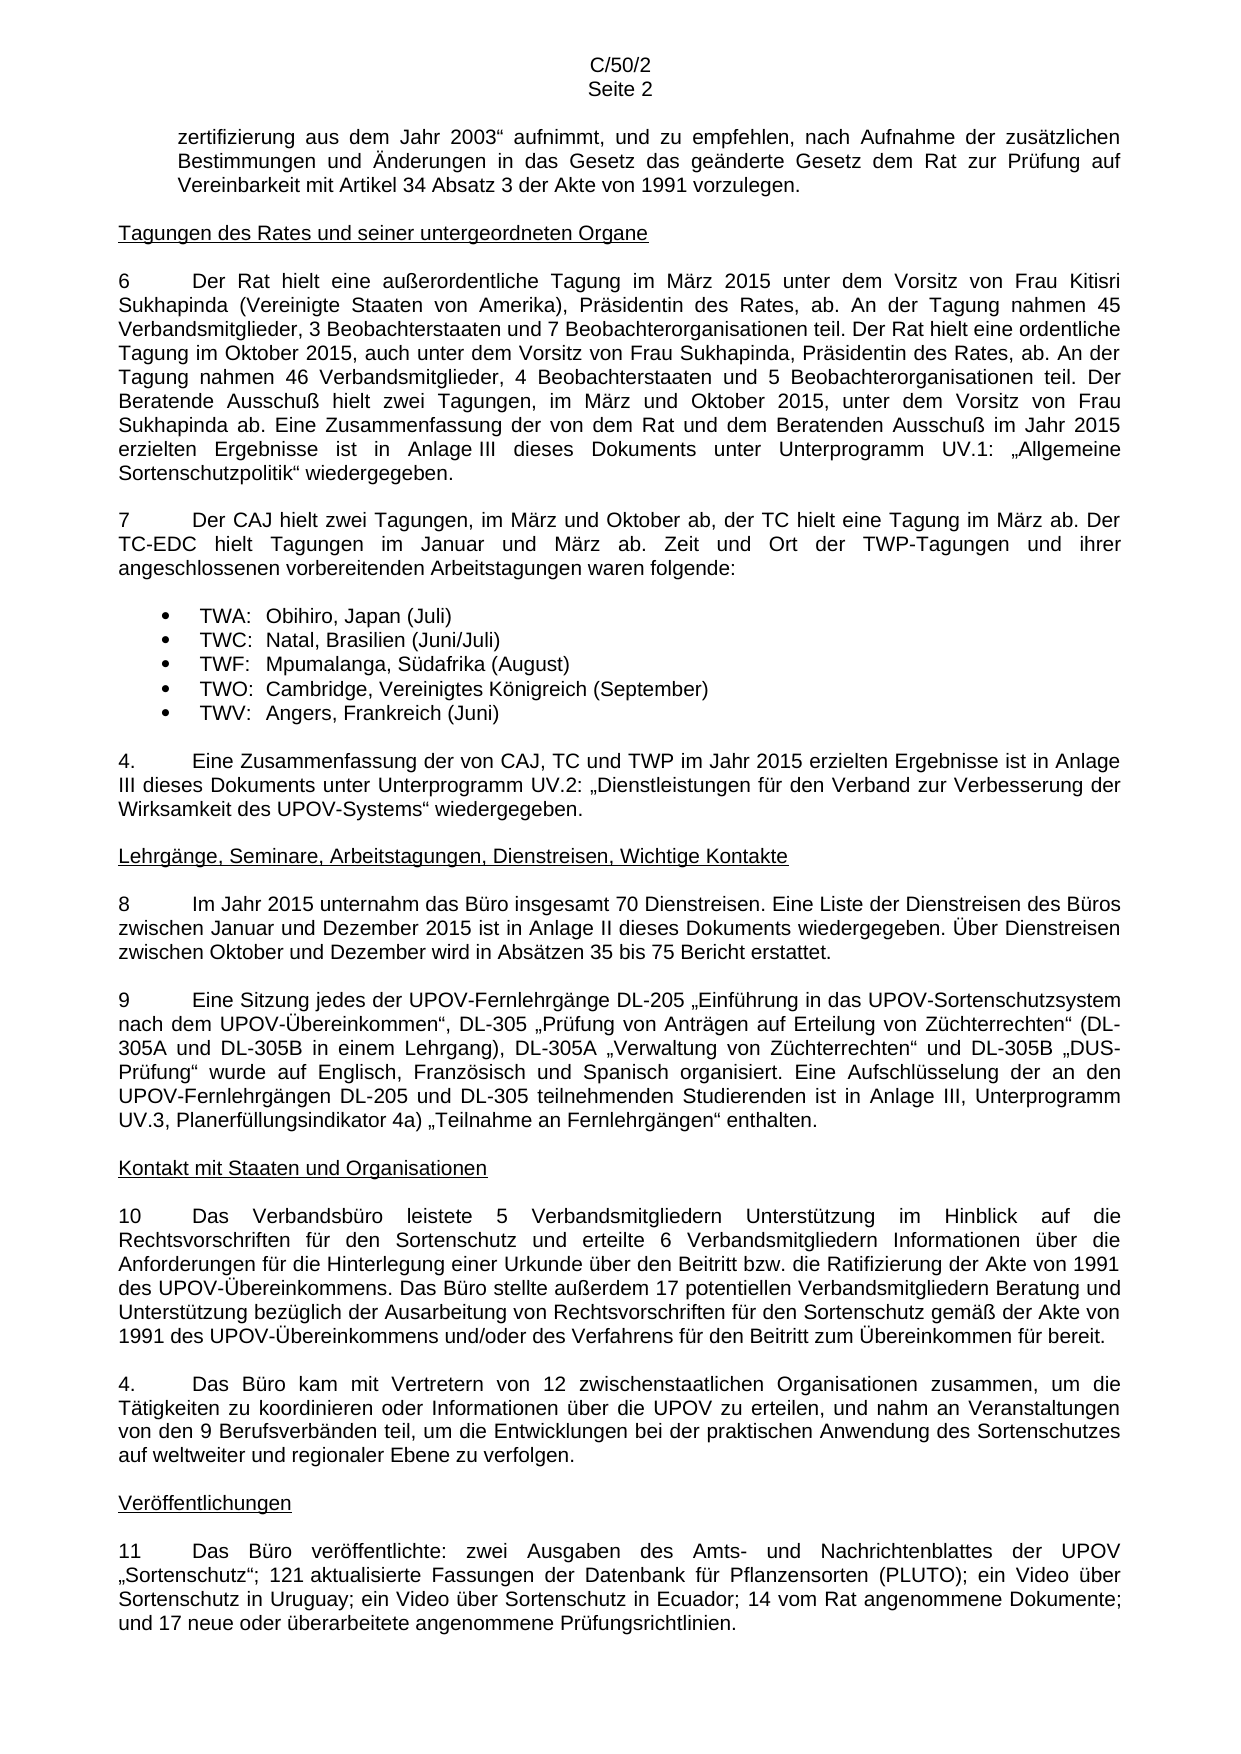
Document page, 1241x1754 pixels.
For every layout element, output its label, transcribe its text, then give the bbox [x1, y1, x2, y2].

list TWA: Obihiro, Japan (Juli) [162, 604, 1122, 628]
text Eine Sitzung jedes der UPOV-Fernlehrgänge DL-205 „Einführung in das UPOV-Sortenschutzsystem nach dem UPOV-Übereinkommen“, DL-305 „Prüfung von Anträgen auf Erteilung von Züchterrechten“ (DL-305A und DL-305B in einem Lehrgang), DL-305A „Verwaltung von Züchterrechten“ und DL-305B „DUS-Prüfung“ wurde auf Englisch, Französisch und Spanisch organisiert. Eine Aufschlüsselung der an den UPOV-Fernlehrgängen DL-205 und DL-305 teilnehmenden Studierenden ist in Anlage III, Unterprogramm UV.3, Planerfüllungsindikator 4a) „Teilnahme an Fernlehrgängen“ enthalten. [118, 988, 1122, 1132]
text Der CAJ hielt zwei Tagungen, im März und Oktober ab, der TC hielt eine Tagung im März ab. Der TC-EDC hielt Tagungen im Januar und März ab. Zeit und Ort der TWP-Tagungen und ihrer angeschlossenen vorbereitenden Arbeitstagungen waren folgende: [118, 508, 1122, 580]
text Im Jahr 2015 unternahm das Büro insgesamt 70 Dienstreisen. Eine Liste der Dienstreisen des Büros zwischen Januar und Dezember 2015 ist in Anlage II dieses Dokuments wiedergegeben. Über Dienstreisen zwischen Oktober und Dezember wird in Absätzen 35 bis 75 Bericht erstattet. [118, 892, 1122, 964]
list TWO: Cambridge, Vereinigtes Königreich (September) [162, 676, 1122, 700]
text Das Büro veröffentlichte: zwei Ausgaben des Amts- und Nachrichtenblattes der UPOV „Sortenschutz“; 121 aktualisierte Fassungen der Datenbank für Pflanzensorten (PLUTO); ein Video über Sortenschutz in Uruguay; ein Video über Sortenschutz in Ecuador; 14 vom Rat angenommene Dokumente; und 17 neue oder überarbeitete angenommene Prüfungsrichtlinien. [118, 1539, 1122, 1635]
list TWC: Natal, Brasilien (Juni/Juli) [162, 628, 1122, 652]
text Das Verbandsbüro leistete 5 Verbandsmitgliedern Unterstützung im Hinblick auf die Rechtsvorschriften für den Sortenschutz und erteilte 6 Verbandsmitgliedern Informationen über die Anforderungen für die Hinterlegung einer Urkunde über den Beitritt bzw. die Ratifizierung der Akte von 1991 des UPOV-Übereinkommens. Das Büro stellte außerdem 17 potentiellen Verbandsmitgliedern Beratung und Unterstützung bezüglich der Ausarbeitung von Rechtsvorschriften für den Sortenschutz gemäß der Akte von 1991 des UPOV-Übereinkommens und/oder des Verfahrens für den Beitritt zum Übereinkommen für bereit. [118, 1204, 1122, 1347]
text Der Rat hielt eine außerordentliche Tagung im März 2015 unter dem Vorsitz von Frau Kitisri Sukhapinda (Vereinigte Staaten von Amerika), Präsidentin des Rates, ab. An der Tagung nahmen 45 Verbandsmitglieder, 3 Beobachterstaaten und 7 Beobachterorganisationen teil. Der Rat hielt eine ordentliche Tagung im Oktober 2015, auch unter dem Vorsitz von Frau Sukhapinda, Präsidentin des Rates, ab. An der Tagung nahmen 46 Verbandsmitglieder, 4 Beobachterstaaten und 5 Beobachterorganisationen teil. Der Beratende Ausschuß hielt zwei Tagungen, im März und Oktober 2015, unter dem Vorsitz von Frau Sukhapinda ab. Eine Zusammenfassung der von dem Rat und dem Beratenden Ausschuß im Jahr 2015 erzielten Ergebnisse ist in Anlage III dieses Dokuments unter Unterprogramm UV.1: „Allgemeine Sortenschutzpolitik“ wiedergegeben. [118, 269, 1122, 484]
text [177, 125, 1122, 197]
list TWV: Angers, Frankreich (Juni) [162, 700, 1122, 724]
text 4. Das Büro kam mit Vertretern von 12 zwischenstaatlichen Organisationen zusammen, um die Tätigkeiten zu koordinieren oder Informationen über die UPOV zu erteilen, und nahm an Veranstaltungen von den 9 Berufsverbänden teil, um die Entwicklungen bei der praktischen Anwendung des Sortenschutzes auf weltweiter und regionaler Ebene zu verfolgen. [118, 1371, 1122, 1467]
text 4. Eine Zusammenfassung der von CAJ, TC und TWP im Jahr 2015 erzielten Ergebnisse ist in Anlage III dieses Dokuments unter Unterprogramm UV.2: „Dienstleistungen für den Verband zur Verbesserung der Wirksamkeit des UPOV-Systems“ wiedergegeben. [118, 748, 1122, 820]
list TWF: Mpumalanga, Südafrika (August) [162, 652, 1122, 676]
text Tagungen des Rates und seiner untergeordneten Organe [118, 221, 1122, 245]
text Kontakt mit Staaten und Organisationen [118, 1156, 1122, 1180]
text Veröffentlichungen [118, 1491, 1122, 1515]
text Lehrgänge, Seminare, Arbeitstagungen, Dienstreisen, Wichtige Kontakte [118, 844, 1122, 868]
